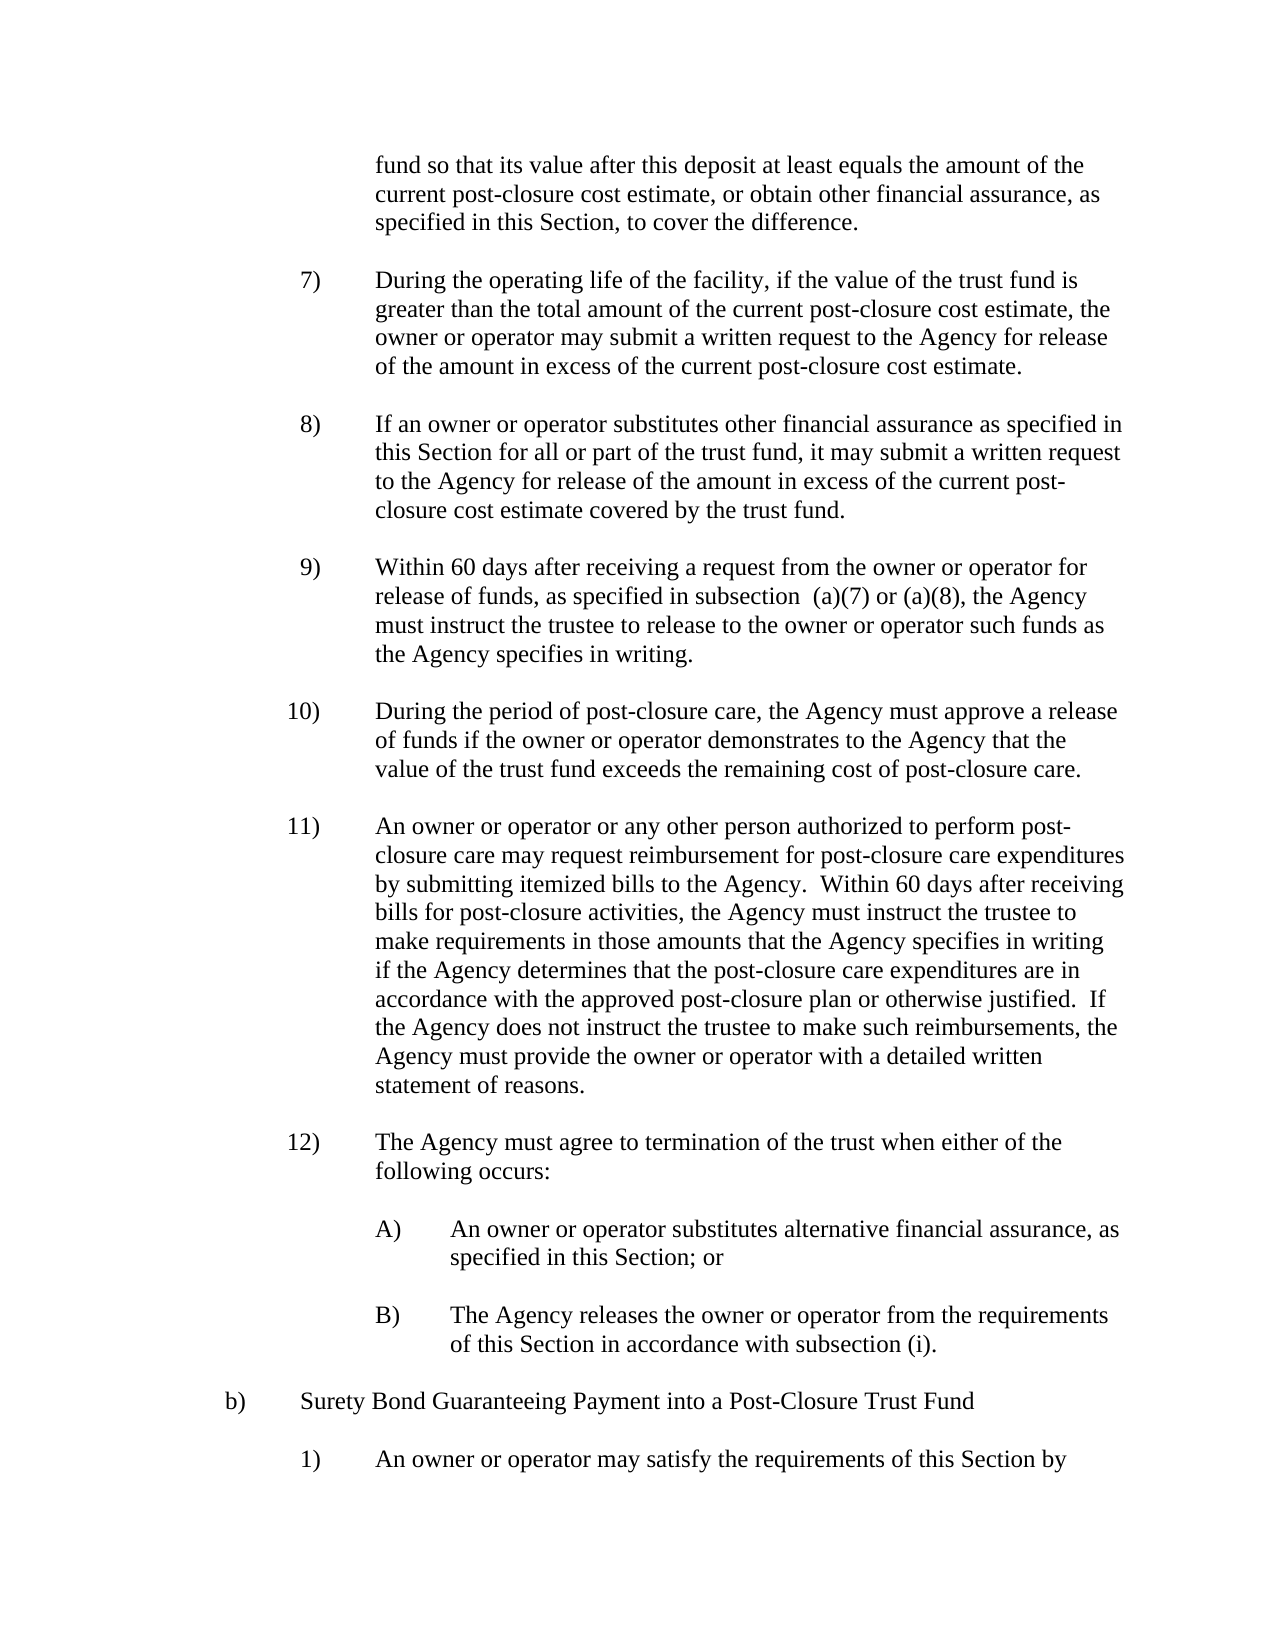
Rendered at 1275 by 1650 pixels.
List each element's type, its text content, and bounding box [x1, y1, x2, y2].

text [300, 1444, 1125, 1472]
text 9) Within 60 days after receiving a request from the owner or operator for release of funds, as specified in subsection (a)(7) or (a)(8), the Agency must instruct the trustee to release to the owner or operator such funds as the Agency specifies in writing. [300, 552, 1125, 667]
text B) The Agency releases the owner or operator from the requirements of this Section in accordance with subsection (i). [375, 1300, 1125, 1357]
text 11) An owner or operator or any other person authorized to perform post-closure care may request reimbursement for post-closure care expenditures by submitting itemized bills to the Agency. Within 60 days after receiving bills for post-closure activities, the Agency must instruct the trustee to make requirements in those amounts that the Agency specifies in writing if the Agency determines that the post-closure care expenditures are in accordance with the approved post-closure plan or otherwise justified. If the Agency does not instruct the trustee to make such reimbursements, the Agency must provide the owner or operator with a detailed written statement of reasons. [287, 811, 1125, 1099]
text 8) If an owner or operator substitutes other financial assurance as specified in this Section for all or part of the trust fund, it may submit a written request to the Agency for release of the amount in excess of the current post-closure cost estimate covered by the trust fund. [300, 409, 1125, 524]
text b) Surety Bond Guaranteeing Payment into a Post-Closure Trust Fund [225, 1386, 1125, 1415]
text A) An owner or operator substitutes alternative financial assurance, as specified in this Section; or [375, 1214, 1125, 1271]
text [300, 150, 1125, 236]
text 7) During the operating life of the facility, if the value of the trust fund is greater than the total amount of the current post-closure cost estimate, the owner or operator may submit a written request to the Agency for release of the amount in excess of the current post-closure cost estimate. [300, 265, 1125, 380]
text 10) During the period of post-closure care, the Agency must approve a release of funds if the owner or operator demonstrates to the Agency that the value of the trust fund exceeds the remaining cost of post-closure care. [287, 696, 1125, 782]
text 12) The Agency must agree to termination of the trust when either of the following occurs: [287, 1127, 1125, 1185]
